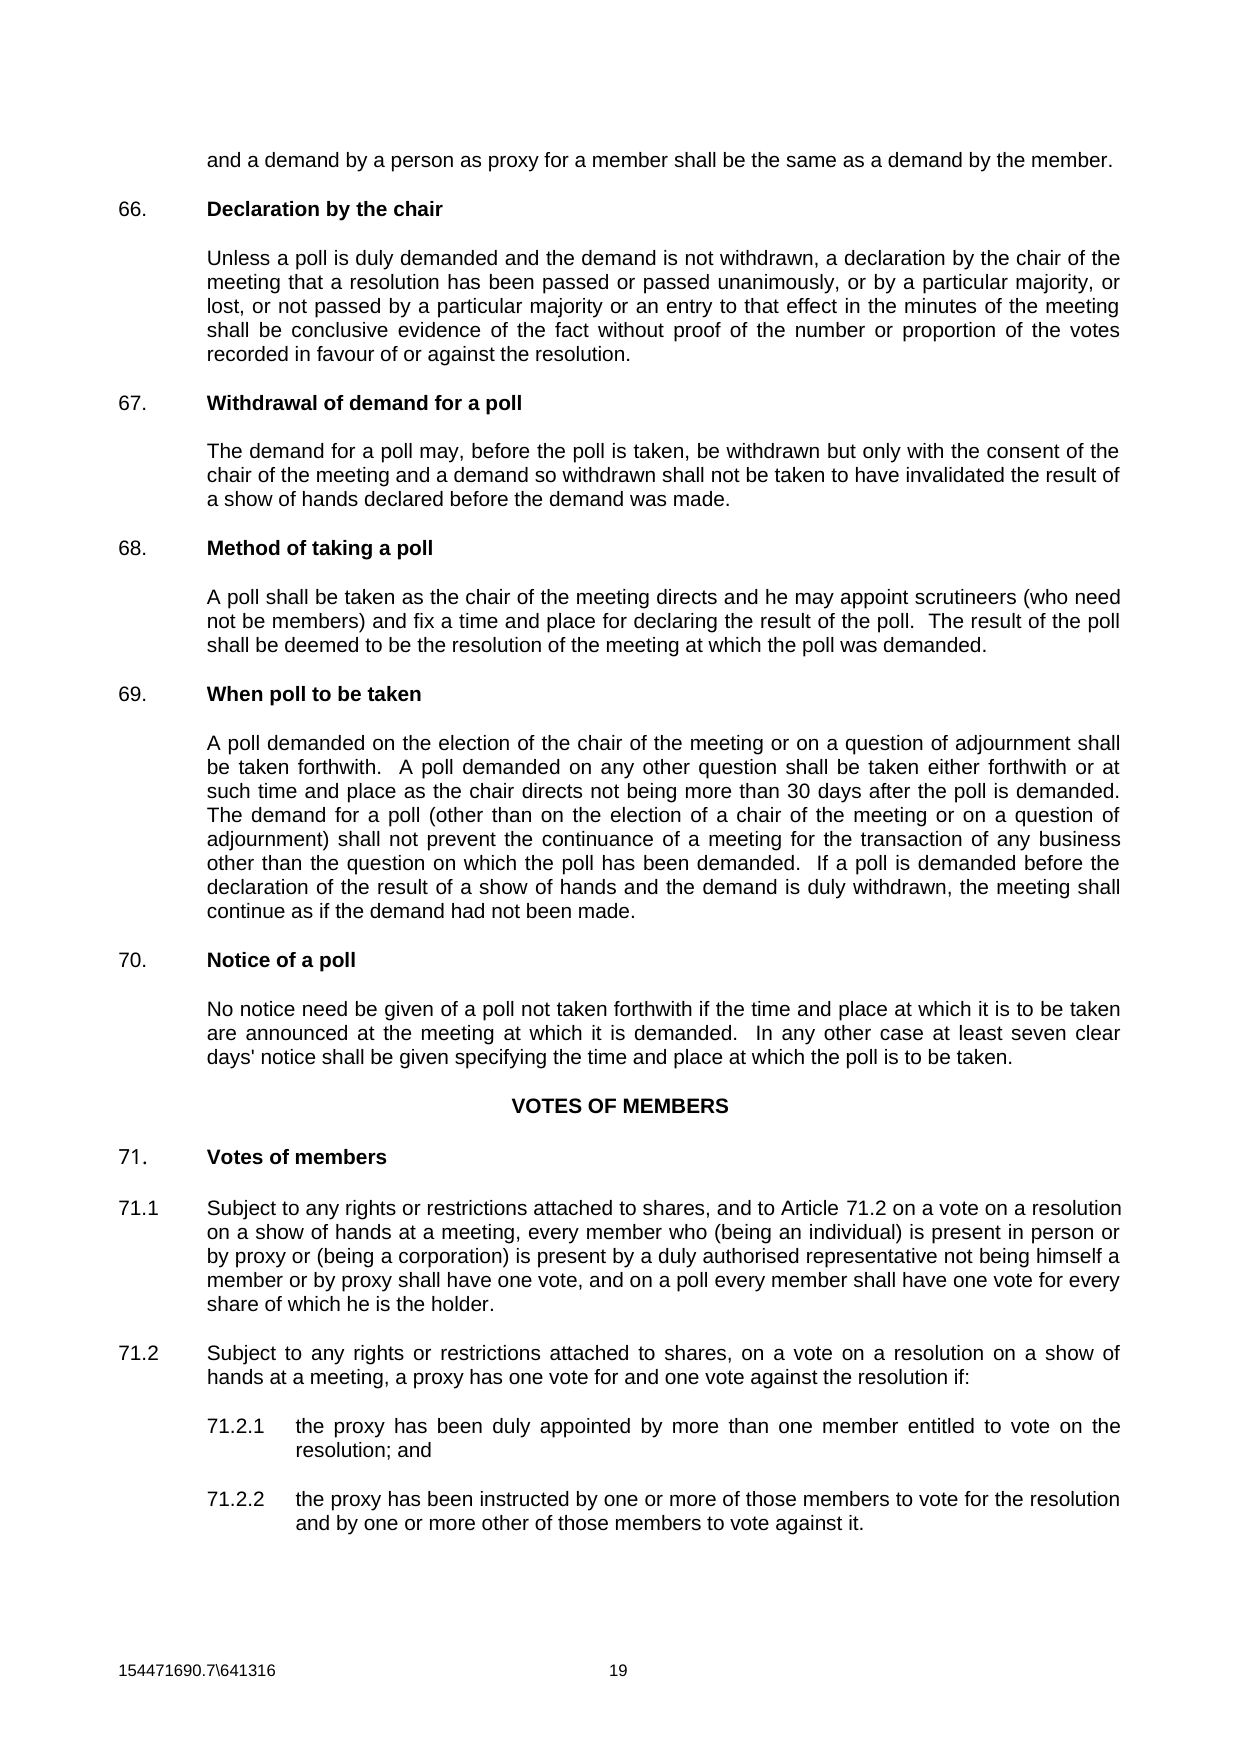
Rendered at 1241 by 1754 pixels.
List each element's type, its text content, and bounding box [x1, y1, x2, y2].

text A poll demanded on the election of the chair of the meeting or on a question of adjournment shall be taken forthwith. A poll demanded on any other question shall be taken either forthwith or at such time and place as the chair directs not being more than 30 days after the poll is demanded. The demand for a poll (other than on the election of a chair of the meeting or on a question of adjournment) shall not prevent the continuance of a meeting for the transaction of any business other than the question on which the poll has been demanded. If a poll is demanded before the declaration of the result of a show of hands and the demand is duly withdrawn, the meeting shall continue as if the demand had not been made. [207, 731, 1122, 923]
text Notice of a poll [118, 948, 1122, 972]
text VOTES OF MEMBERS [118, 1093, 1122, 1117]
text Withdrawal of demand for a poll [118, 390, 1122, 414]
text No notice need be given of a poll not taken forthwith if the time and place at which it is to be taken are announced at the meeting at which it is demanded. In any other case at least seven clear days' notice shall be given specifying the time and place at which the poll is to be taken. [207, 997, 1122, 1068]
text Declaration by the chair [118, 197, 1122, 221]
text the proxy has been instructed by one or more of those members to vote for the resolution and by one or more other of those members to vote against it. [207, 1487, 1122, 1534]
text Subject to any rights or restrictions attached to shares, and to Article 71.2 on a vote on a resolution on a show of hands at a meeting, every member who (being an individual) is present in person or by proxy or (being a corporation) is present by a duly authorised representative not being himself a member or by proxy shall have one vote, and on a poll every member shall have one vote for every share of which he is the holder. [118, 1196, 1122, 1316]
text and a demand by a person as proxy for a member shall be the same as a demand by the member. [207, 148, 1122, 172]
text A poll shall be taken as the chair of the meeting directs and he may appoint scrutineers (who need not be members) and fix a time and place for declaring the result of the poll. The result of the poll shall be deemed to be the resolution of the meeting at which the poll was demanded. [207, 585, 1122, 657]
text When poll to be taken [118, 682, 1122, 706]
text Votes of members [118, 1142, 1122, 1171]
text Unless a poll is duly demanded and the demand is not withdrawn, a declaration by the chair of the meeting that a resolution has been passed or passed unanimously, or by a particular majority, or lost, or not passed by a particular majority or an entry to that effect in the minutes of the meeting shall be conclusive evidence of the fact without proof of the number or proportion of the votes recorded in favour of or against the resolution. [207, 246, 1122, 365]
text The demand for a poll may, before the poll is taken, be withdrawn but only with the consent of the chair of the meeting and a demand so withdrawn shall not be taken to have invalidated the result of a show of hands declared before the demand was made. [207, 439, 1122, 511]
text Method of taking a poll [118, 536, 1122, 560]
text the proxy has been duly appointed by more than one member entitled to vote on the resolution; and [207, 1414, 1122, 1462]
text Subject to any rights or restrictions attached to shares, on a vote on a resolution on a show of hands at a meeting, a proxy has one vote for and one vote against the resolution if: [118, 1341, 1122, 1389]
